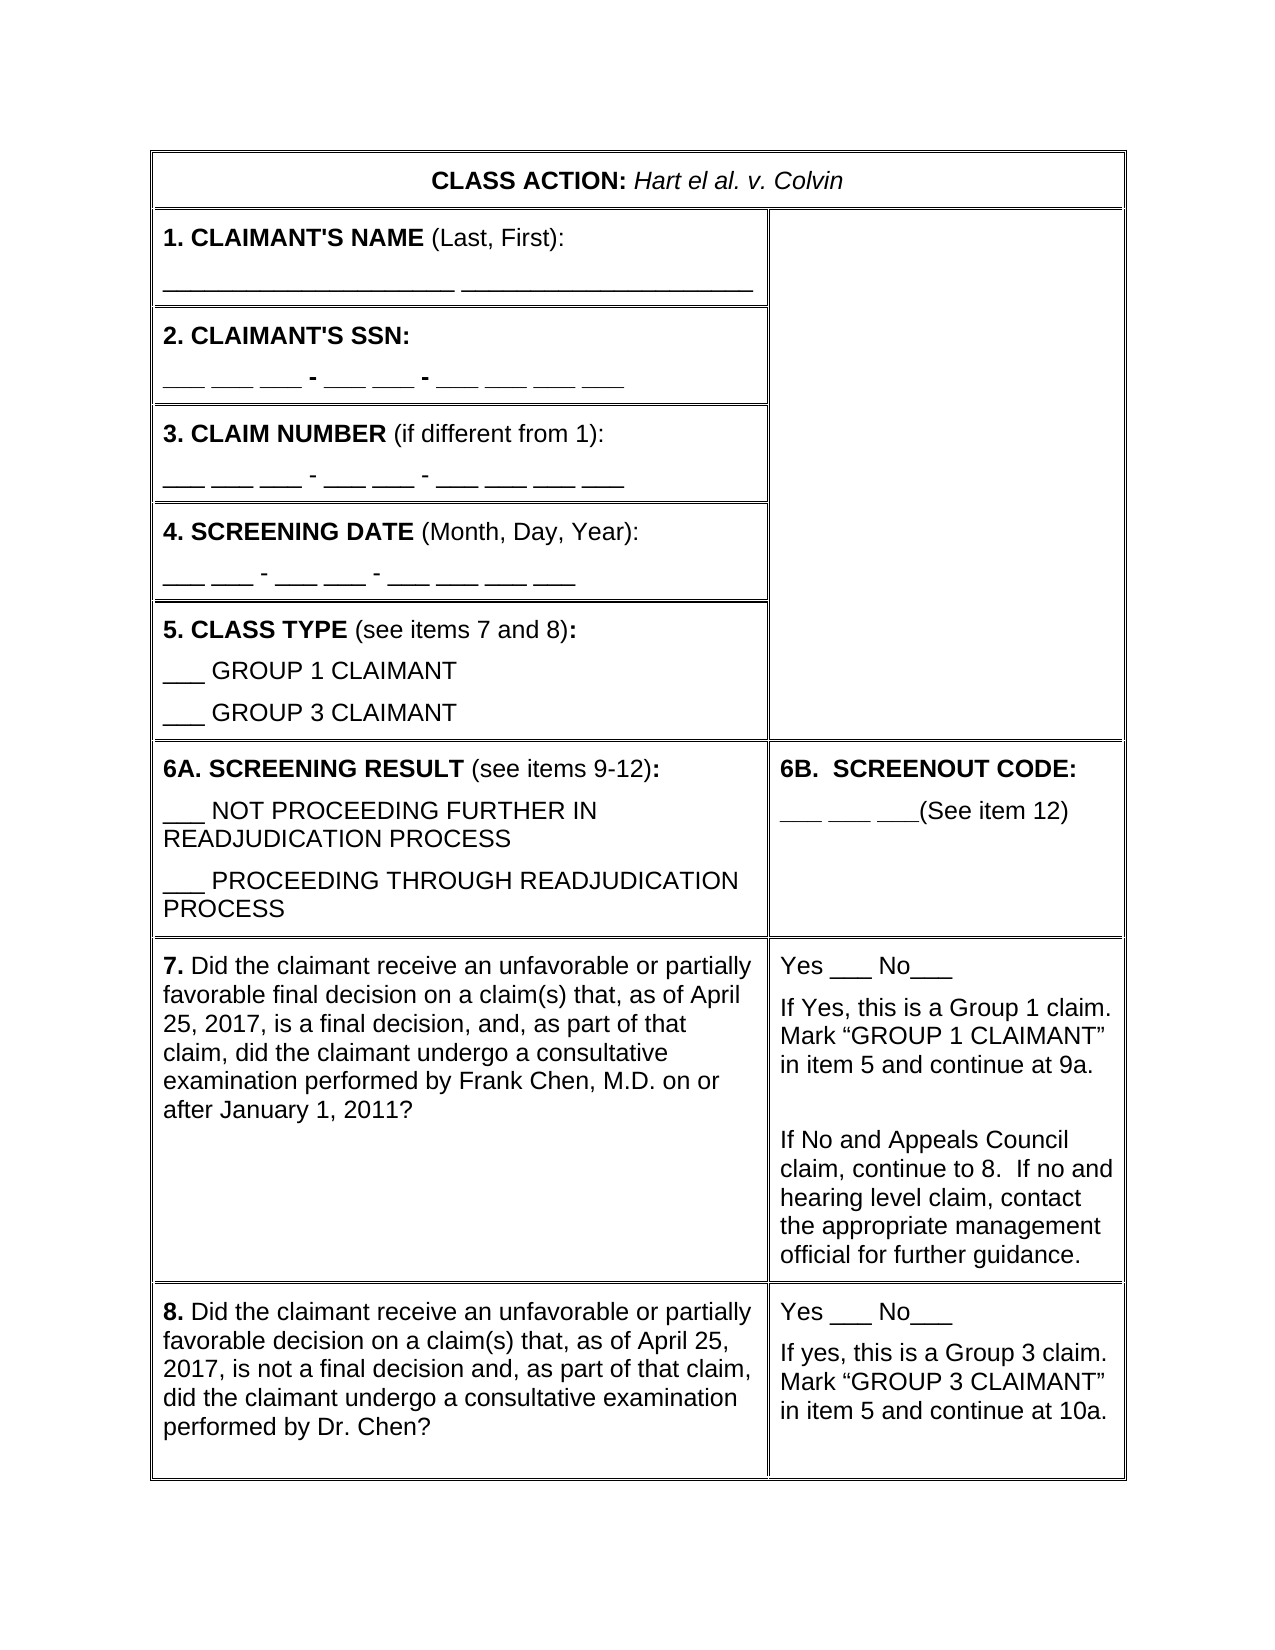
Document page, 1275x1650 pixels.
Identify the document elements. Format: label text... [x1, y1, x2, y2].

table_cell 6B. SCREENOUT CODE: ___ ___ ___(See item 12) [770, 739, 1124, 936]
table_cell 6A. SCREENING RESULT (see items 9-12): ___ NOT PROCEEDING FURTHER IN READJUDICATION PROCESS ___ PROCEEDING THROUGH READJUDICATION PROCESS [153, 739, 767, 936]
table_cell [152, 1281, 769, 1478]
table_cell Yes ___ No___ If Yes, this is a Group 1 claim. Mark “GROUP 1 CLAIMANT” in item 5 and continue at 9a. If No and Appeals Council claim, continue to 8. If no and hearing level claim, contact the appropriate management official for further guidance. [770, 936, 1124, 1281]
table_cell 2. CLAIMANT'S SSN: ___ ___ ___ - ___ ___ - ___ ___ ___ ___ [152, 305, 769, 403]
table_cell [770, 207, 1124, 739]
table_cell 1. CLAIMANT'S NAME (Last, First): _____________________ _____________________ [153, 207, 767, 305]
table_cell 4. SCREENING DATE (Month, Day, Year): ___ ___ - ___ ___ - ___ ___ ___ ___ [152, 501, 769, 599]
table_cell 5. CLASS TYPE (see items 7 and 8): ___ GROUP 1 CLAIMANT ___ GROUP 3 CLAIMANT [152, 599, 769, 739]
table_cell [769, 1281, 1125, 1478]
table_cell 3. CLAIM NUMBER (if different from 1): ___ ___ ___ - ___ ___ - ___ ___ ___ ___ [152, 403, 769, 501]
table_cell 7. Did the claimant receive an unfavorable or partially favorable final decision on a claim(s) that, as of April 25, 2017, is a final decision, and, as part of that claim, did the claimant undergo a consultative examination performed by Frank Chen, M.D. on or after January 1, 2011? [153, 936, 767, 1281]
table_header CLASS ACTION: Hart el al. v. Colvin [153, 153, 1124, 207]
